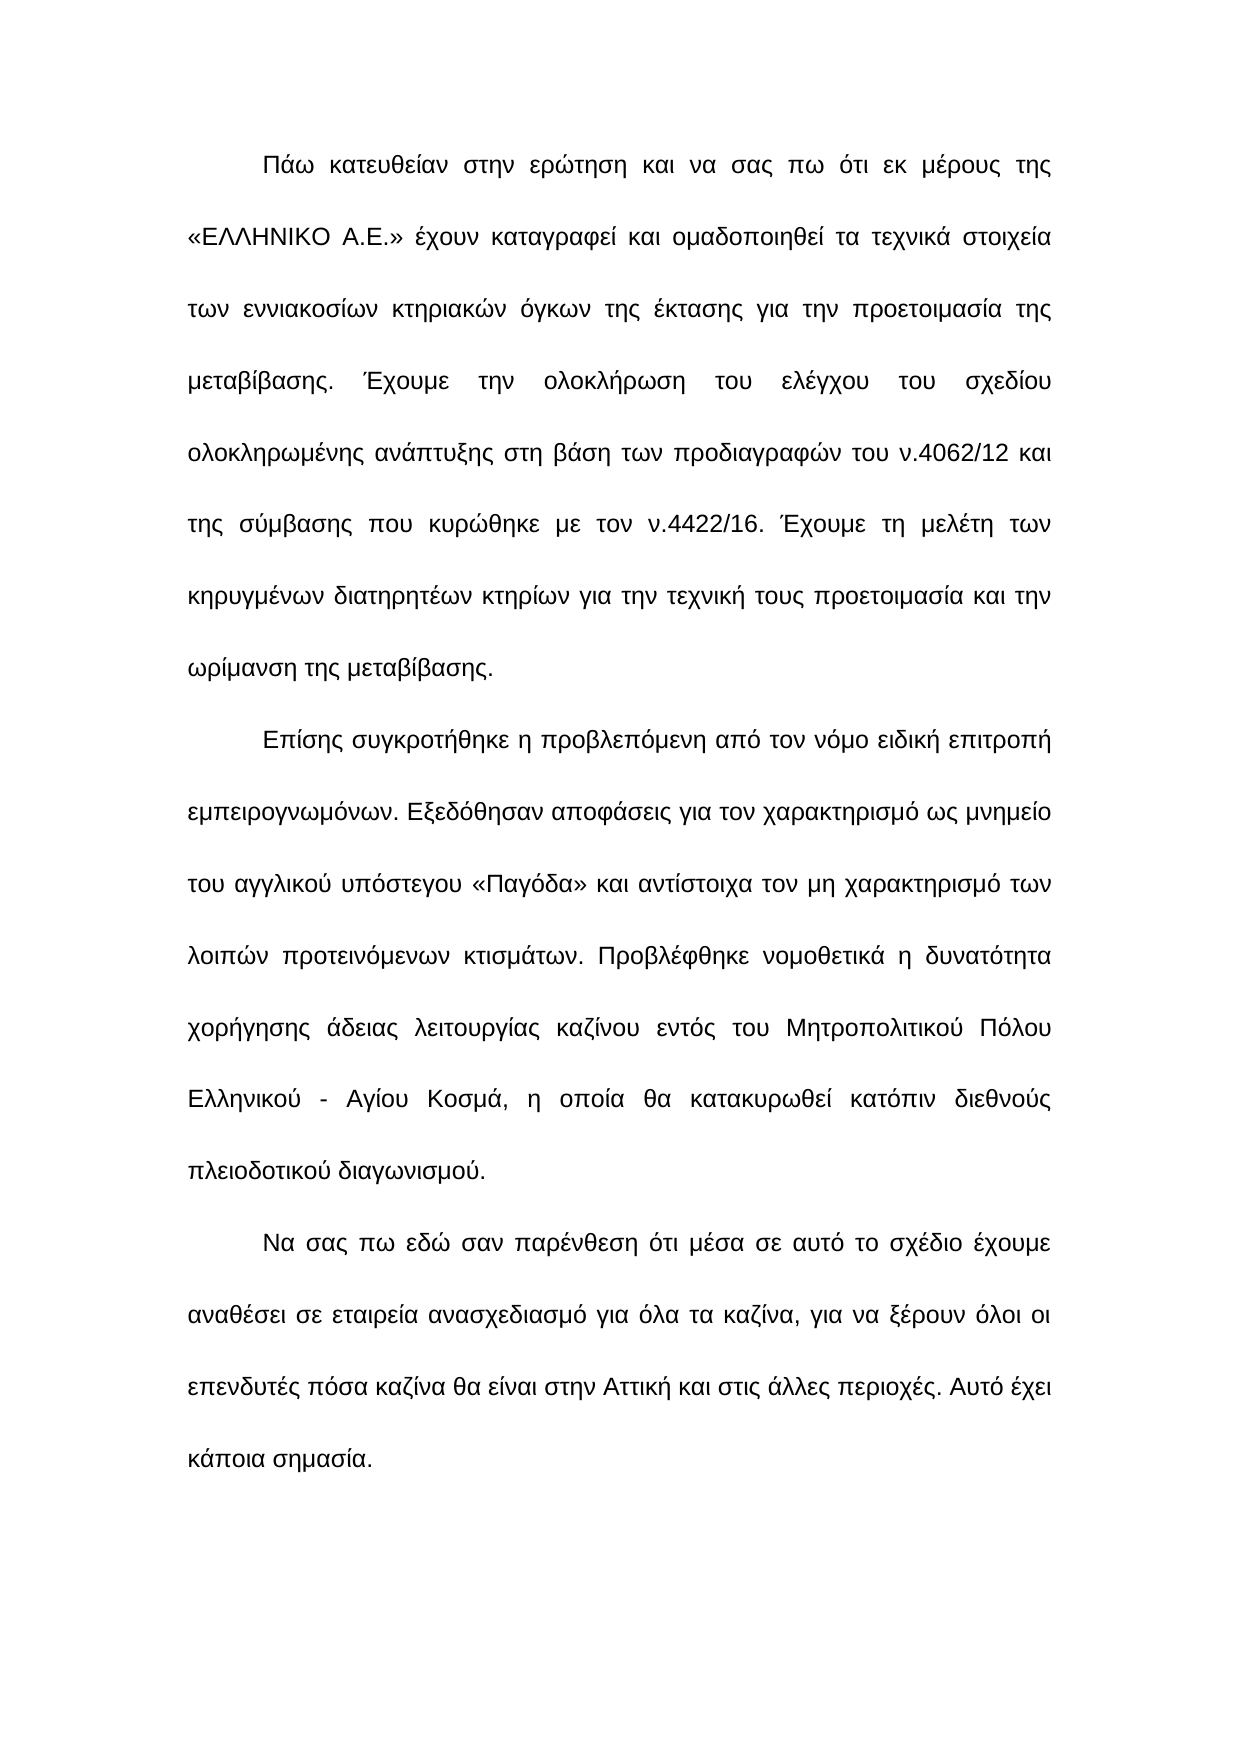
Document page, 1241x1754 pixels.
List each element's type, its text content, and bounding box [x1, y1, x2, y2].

text Επίσης συγκροτήθηκε η προβλεπόμενη από τον νόμο ειδική επιτροπή εμπειρογνωμόνων. Εξεδόθησαν αποφάσεις για τον χαρακτηρισμό ως μνημείο του αγγλικού υπόστεγου «Παγόδα» και αντίστοιχα τον μη χαρακτηρισμό των λοιπών προτεινόμενων κτισμάτων. Προβλέφθηκε νομοθετικά η δυνατότητα χορήγησης άδειας λειτουργίας καζίνου εντός του Μητροπολιτικού Πόλου Ελληνικού - Αγίου Κοσμά, η οποία θα κατακυρωθεί κατόπιν διεθνούς πλειοδοτικού διαγωνισμού. [187, 725, 1053, 1185]
text Να σας πω εδώ σαν παρένθεση ότι μέσα σε αυτό το σχέδιο έχουμε αναθέσει σε εταιρεία ανασχεδιασμό για όλα τα καζίνα, για να ξέρουν όλοι οι επενδυτές πόσα καζίνα θα είναι στην Αττική και στις άλλες περιοχές. Αυτό έχει κάποια σημασία. [187, 1228, 1053, 1472]
text Πάω κατευθείαν στην ερώτηση και να σας πω ότι εκ μέρους της «ΕΛΛΗΝΙΚΟ Α.Ε.» έχουν καταγραφεί και ομαδοποιηθεί τα τεχνικά στοιχεία των εννιακοσίων κτηριακών όγκων της έκτασης για την προετοιμασία της μεταβίβασης. Έχουμε την ολοκλήρωση του ελέγχου του σχεδίου ολοκληρωμένης ανάπτυξης στη βάση των προδιαγραφών του ν.4062/12 και της σύμβασης που κυρώθηκε με τον ν.4422/16. Έχουμε τη μελέτη των κηρυγμένων διατηρητέων κτηρίων για την τεχνική τους προετοιμασία και την ωρίμανση της μεταβίβασης. [187, 150, 1053, 682]
